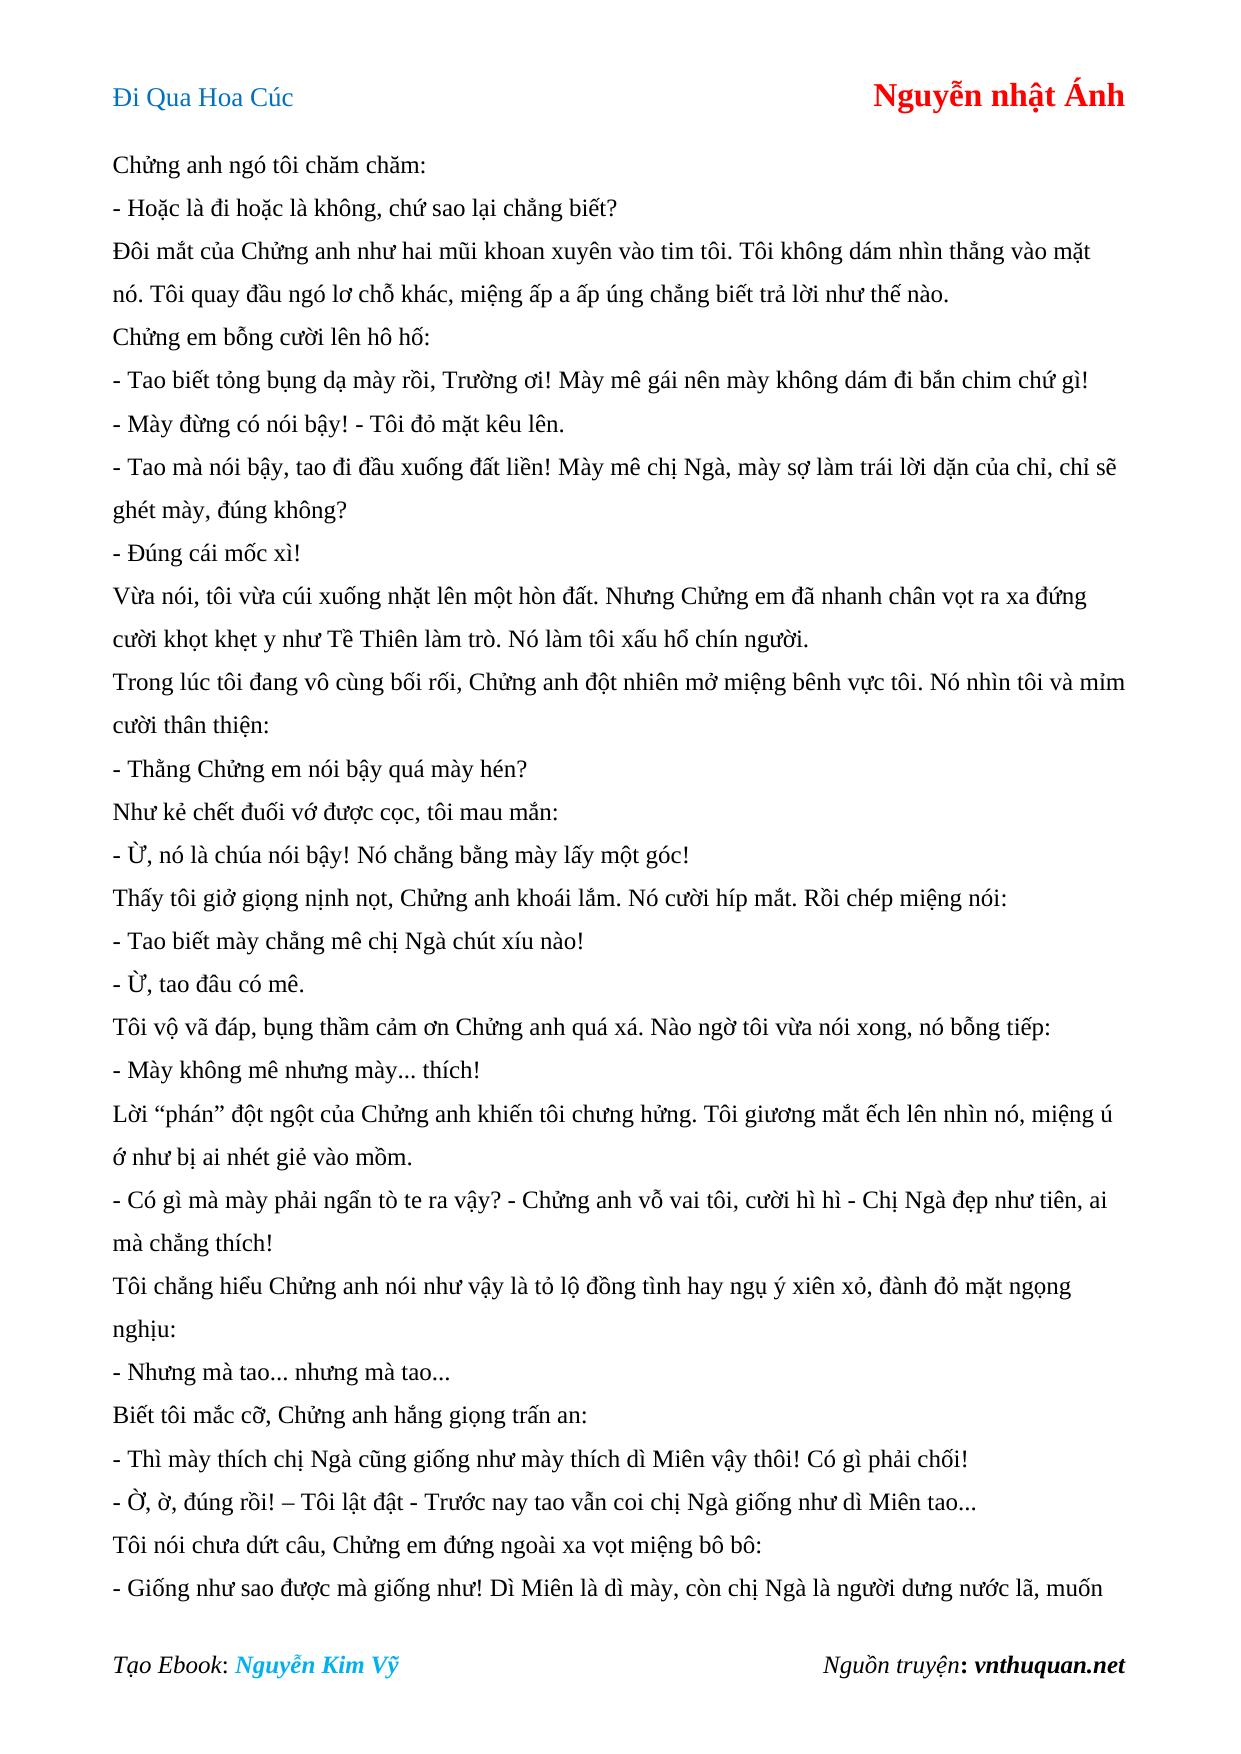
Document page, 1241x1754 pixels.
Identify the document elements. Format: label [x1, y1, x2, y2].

text [112, 150, 1128, 1602]
